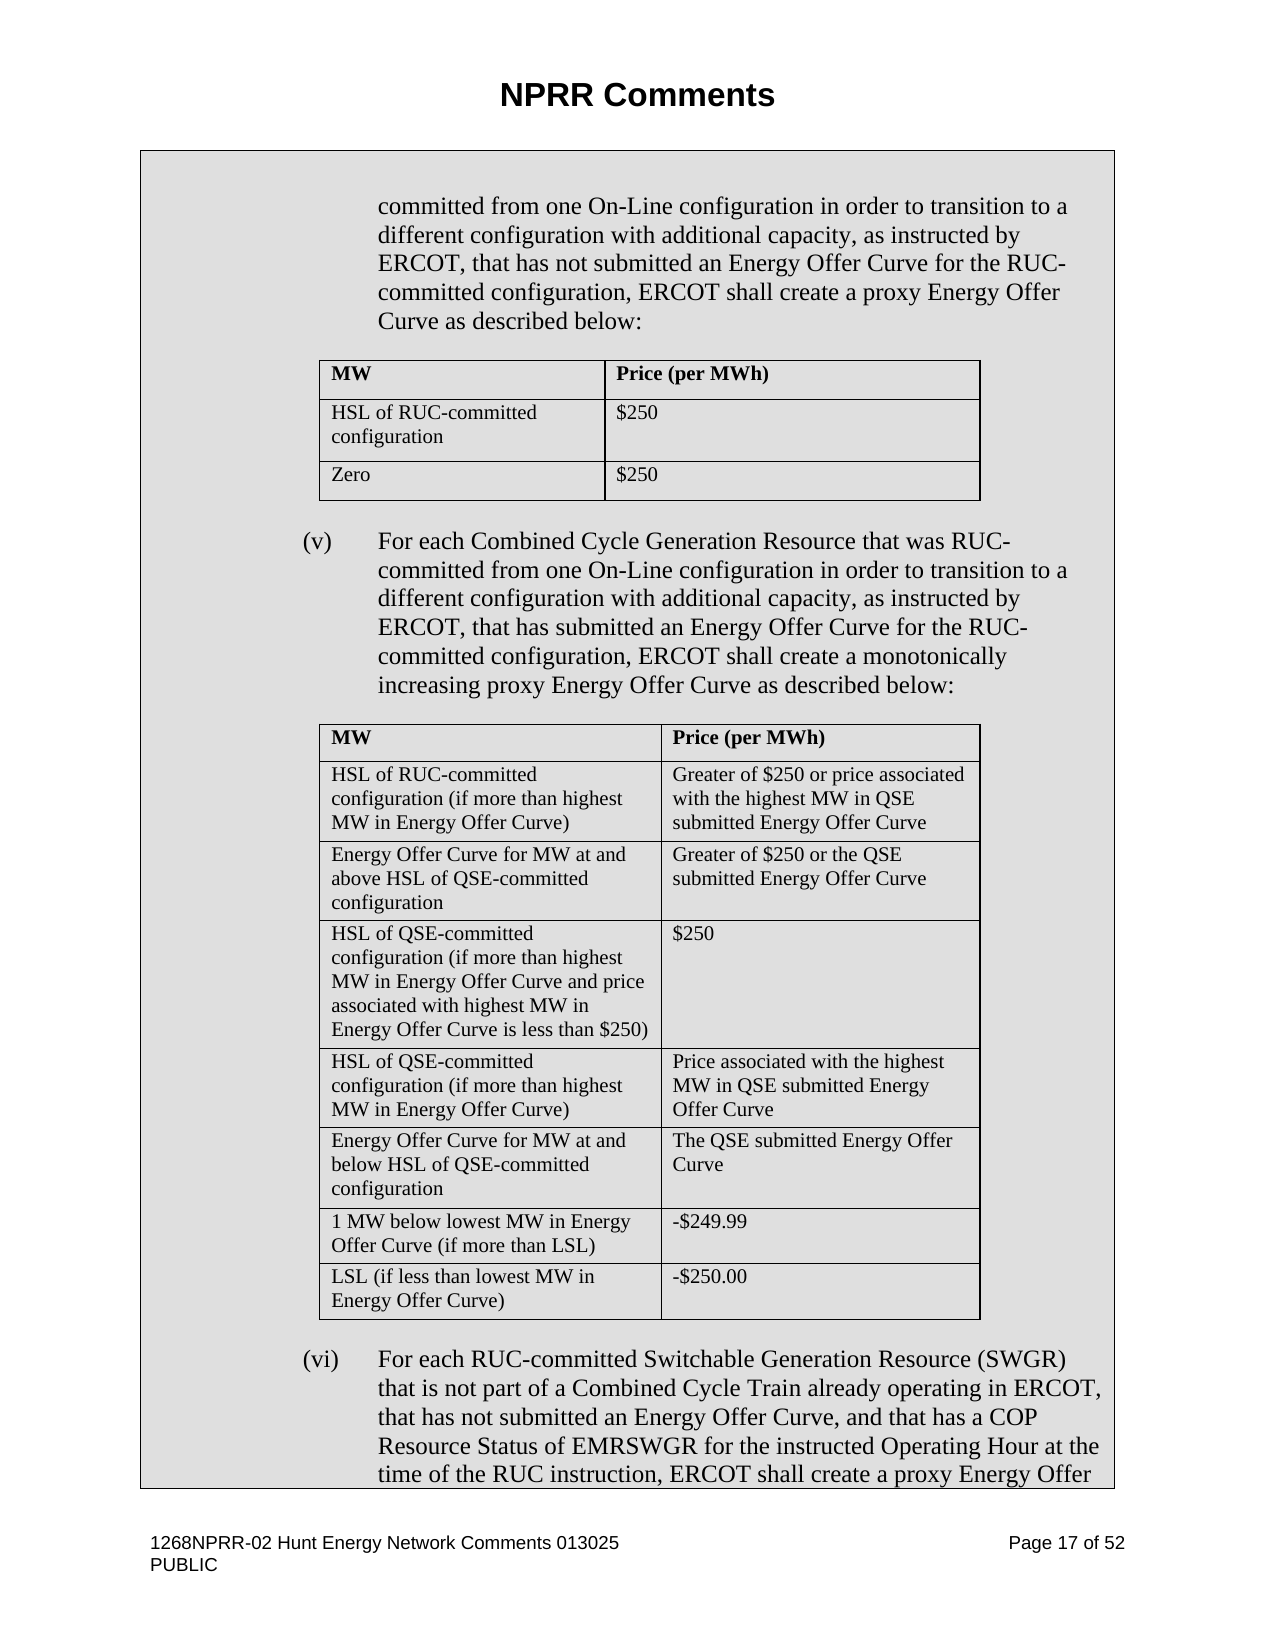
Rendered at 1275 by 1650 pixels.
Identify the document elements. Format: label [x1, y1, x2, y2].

table_header [141, 151, 1114, 1488]
